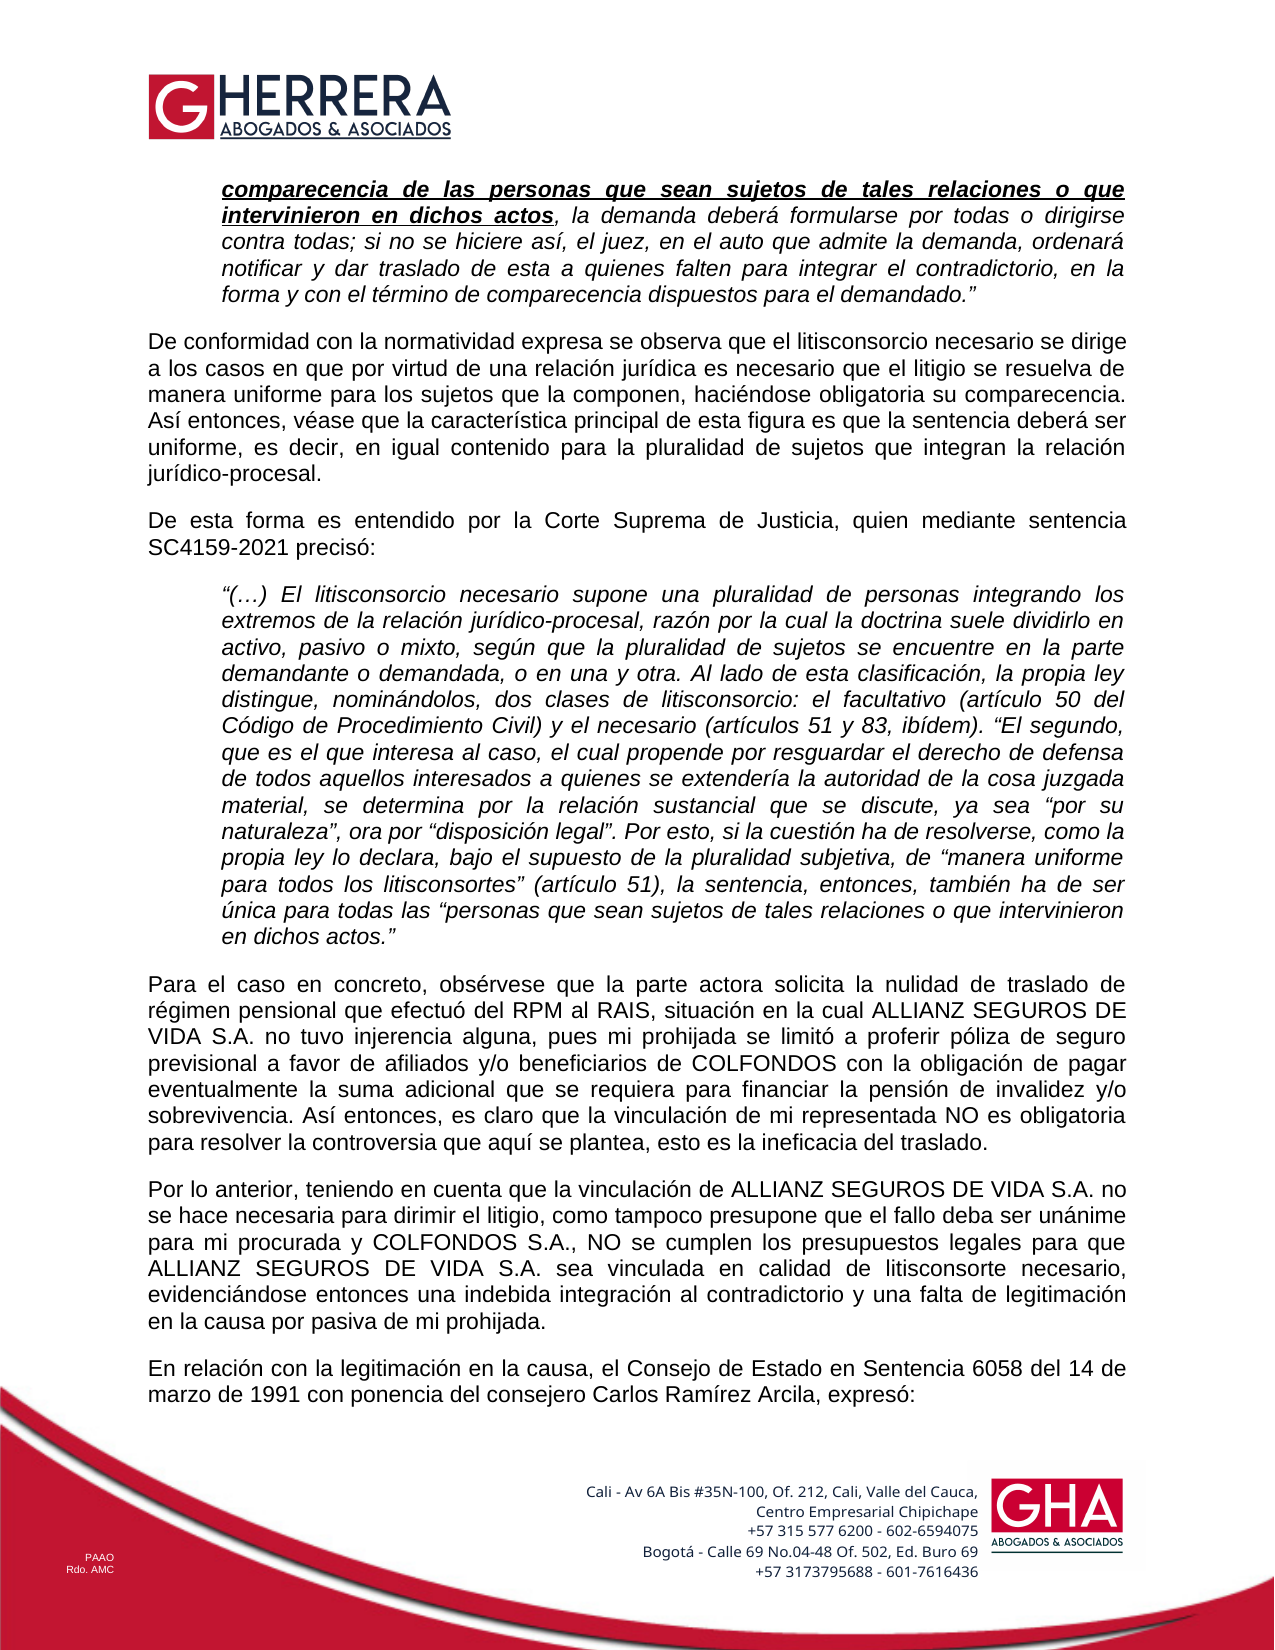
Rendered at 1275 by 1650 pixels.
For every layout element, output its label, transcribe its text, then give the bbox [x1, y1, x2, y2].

picture [133, 56, 466, 157]
text Para el caso en concreto, obsérvese que la parte actora solicita la nulidad de traslado de régimen pensional que efectuó del RPM al RAIS, situación en la cual ALLIANZ SEGUROS DE VIDA S.A. no tuvo injerencia alguna, pues mi prohijada se limitó a proferir póliza de seguro previsional a favor de afiliados y/o beneficiarios de COLFONDOS con la obligación de pagar eventualmente la suma adicional que se requiera para financiar la pensión de invalidez y/o sobrevivencia. Así entonces, es claro que la vinculación de mi representada NO es obligatoria para resolver la controversia que aquí se plantea, esto es la ineficacia del traslado. [148, 971, 1127, 1155]
text “(…) El litisconsorcio necesario supone una pluralidad de personas integrando los extremos de la relación jurídico-procesal, razón por la cual la doctrina suele dividirlo en activo, pasivo o mixto, según que la pluralidad de sujetos se encuentre en la parte demandante o demandada, o en una y otra. Al lado de esta clasificación, la propia ley distingue, nominándolos, dos clases de litisconsorcio: el facultativo (artículo 50 del Código de Procedimiento Civil) y el necesario (artículos 51 y 83, ibídem). “El segundo, que es el que interesa al caso, el cual propende por resguardar el derecho de defensa de todos aquellos interesados a quienes se extendería la autoridad de la cosa juzgada material, se determina por la relación sustancial que se discute, ya sea “por su naturaleza”, ora por “disposición legal”. Por esto, si la cuestión ha de resolverse, como la propia ley lo declara, bajo el supuesto de la pluralidad subjetiva, de “manera uniforme para todos los litisconsortes” (artículo 51), la sentencia, entonces, también ha de ser única para todas las “personas que sean sujetos de tales relaciones o que intervinieron en dichos actos.” [221, 581, 1127, 950]
text En relación con la legitimación en la causa, el Consejo de Estado en Sentencia 6058 del 14 de marzo de 1991 con ponencia del consejero Carlos Ramírez Arcila, expresó: [148, 1355, 1127, 1407]
text De conformidad con la normatividad expresa se observa que el litisconsorcio necesario se dirige a los casos en que por virtud de una relación jurídica es necesario que el litigio se resuelva de manera uniforme para los sujetos que la componen, haciéndose obligatoria su comparecencia. Así entonces, véase que la característica principal de esta figura es que la sentencia deberá ser uniforme, es decir, en igual contenido para la pluralidad de sujetos que integran la relación jurídico-procesal. [148, 328, 1127, 486]
picture [0, 1373, 1274, 1650]
text De esta forma es entendido por la Corte Suprema de Justicia, quien mediante sentencia SC4159-2021 precisó: [148, 507, 1127, 560]
text Por lo anterior, teniendo en cuenta que la vinculación de ALLIANZ SEGUROS DE VIDA S.A. no se hace necesaria para dirimir el litigio, como tampoco presupone que el fallo deba ser unánime para mi procurada y COLFONDOS S.A., NO se cumplen los presupuestos legales para que ALLIANZ SEGUROS DE VIDA S.A. sea vinculada en calidad de litisconsorte necesario, evidenciándose entonces una indebida integración al contradictorio y una falta de legitimación en la causa por pasiva de mi prohijada. [148, 1176, 1127, 1334]
